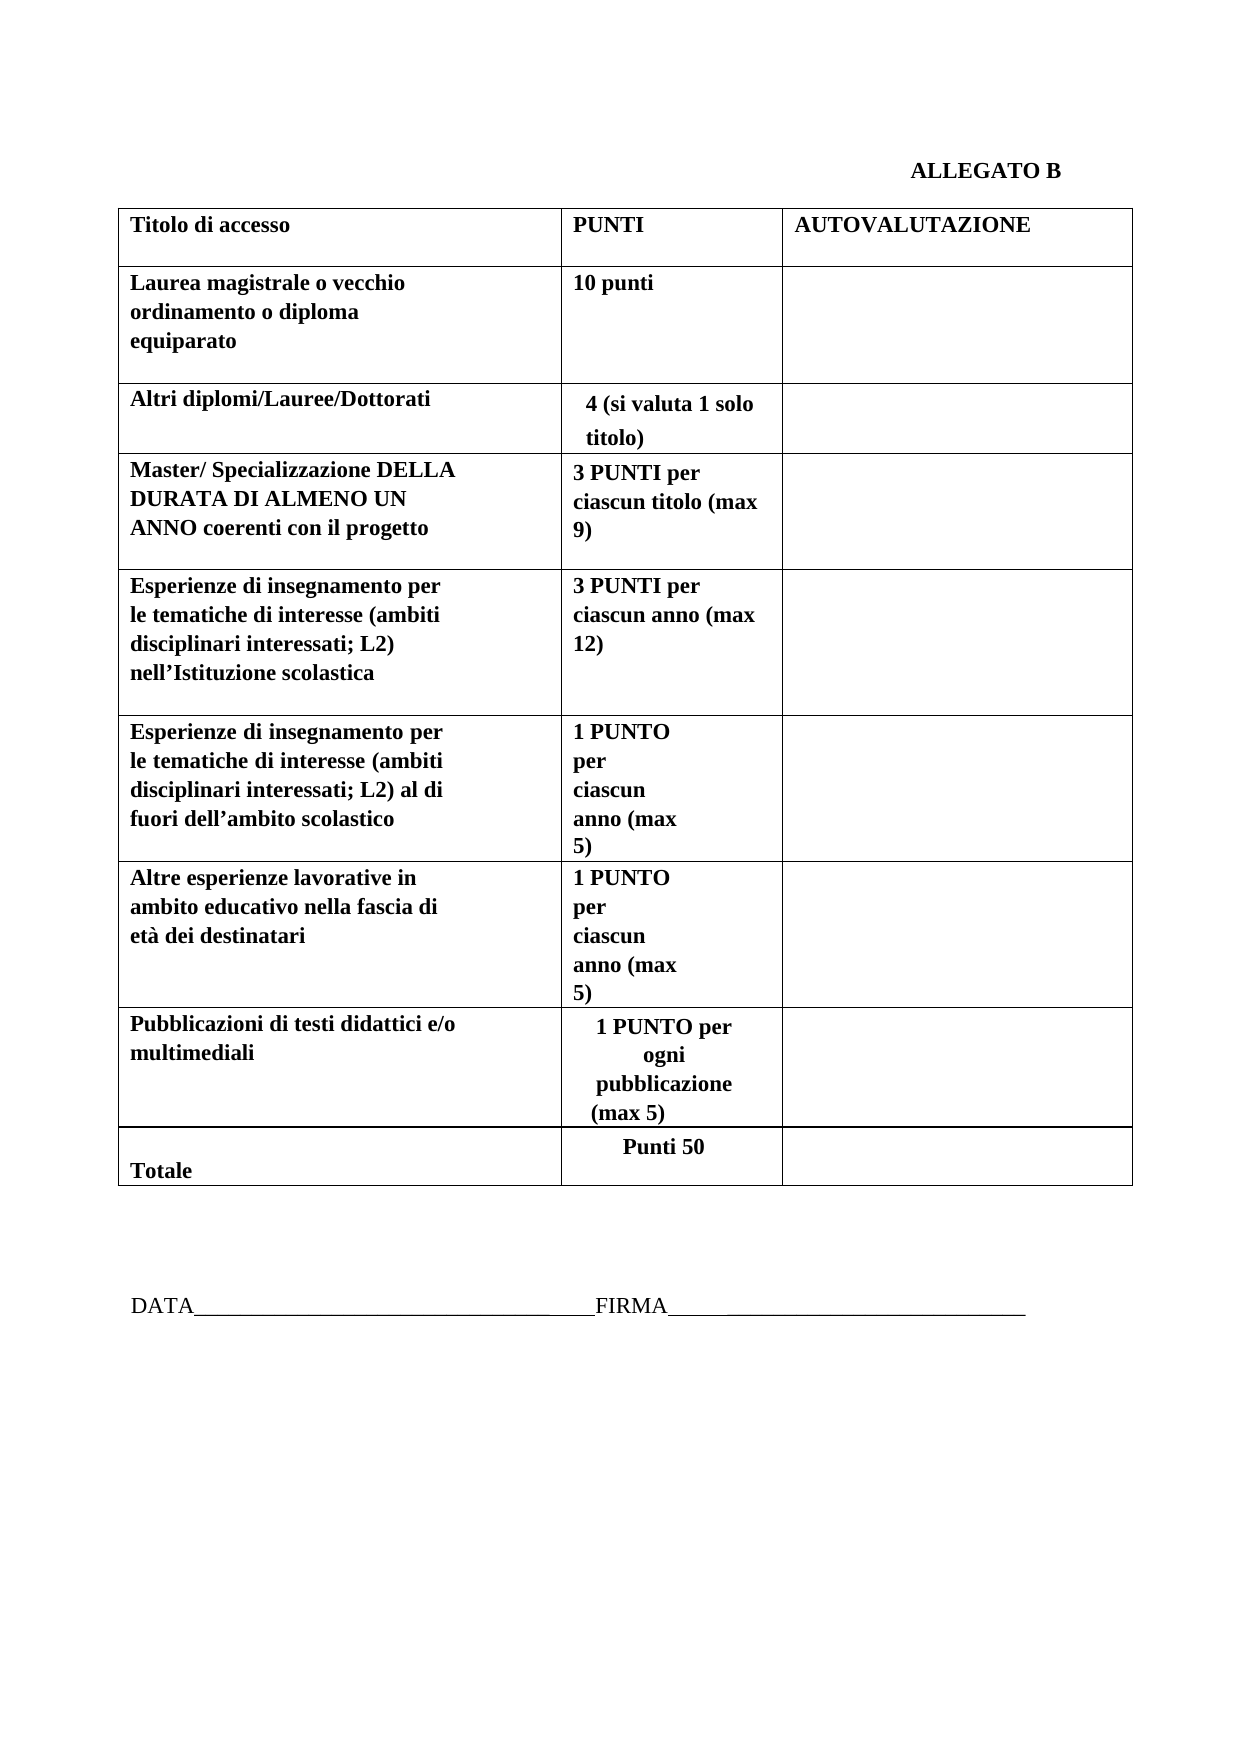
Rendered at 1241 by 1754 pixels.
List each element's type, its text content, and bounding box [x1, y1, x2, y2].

table_cell [783, 384, 1132, 453]
text ALLEGATO B [118, 157, 1061, 183]
table_cell 1 PUNTO per ciascun anno (max 5) [562, 716, 782, 861]
table_cell Pubblicazioni di testi didattici e/o multimediali [119, 1008, 561, 1126]
table_cell [783, 570, 1132, 715]
table_header AUTOVALUTAZIONE [783, 209, 1132, 266]
table_cell [783, 267, 1132, 383]
table_cell [783, 716, 1132, 861]
table_cell 10 punti [562, 267, 782, 383]
table_cell 3 PUNTI per ciascun titolo (max 9) [562, 454, 782, 569]
table_cell Totale [119, 1128, 561, 1185]
table_header Titolo di accesso [119, 209, 561, 266]
table_cell Esperienze di insegnamento per le tematiche di interesse (ambiti disciplinari interessati; L2) al di fuori dell’ambito scolastico [119, 716, 561, 861]
table_cell 1 PUNTO per ciascun anno (max 5) [562, 862, 782, 1007]
table_cell [783, 454, 1132, 569]
table_cell 1 PUNTO per ogni pubblicazione (max 5) [562, 1008, 782, 1126]
table_cell Master/ Specializzazione DELLA DURATA DI ALMENO UN ANNO coerenti con il progetto [119, 454, 561, 569]
table_cell [783, 1128, 1132, 1185]
table_cell [783, 1008, 1132, 1126]
table_header PUNTI [562, 209, 782, 266]
text DATA_______________________________ FIRMA __________________________ [131, 1292, 1122, 1318]
table_cell Altre esperienze lavorative in ambito educativo nella fascia di età dei destinatari [119, 862, 561, 1007]
table_cell 3 PUNTI per ciascun anno (max 12) [562, 570, 782, 715]
table_cell Laurea magistrale o vecchio ordinamento o diploma equiparato [119, 267, 561, 383]
table_cell [783, 862, 1132, 1007]
table_cell 4 (si valuta 1 solo titolo) [562, 384, 782, 453]
table_cell Esperienze di insegnamento per le tematiche di interesse (ambiti disciplinari interessati; L2) nell’Istituzione scolastica [119, 570, 561, 715]
table_cell Altri diplomi/Lauree/Dottorati [119, 384, 561, 453]
table_cell Punti 50 [562, 1128, 782, 1185]
